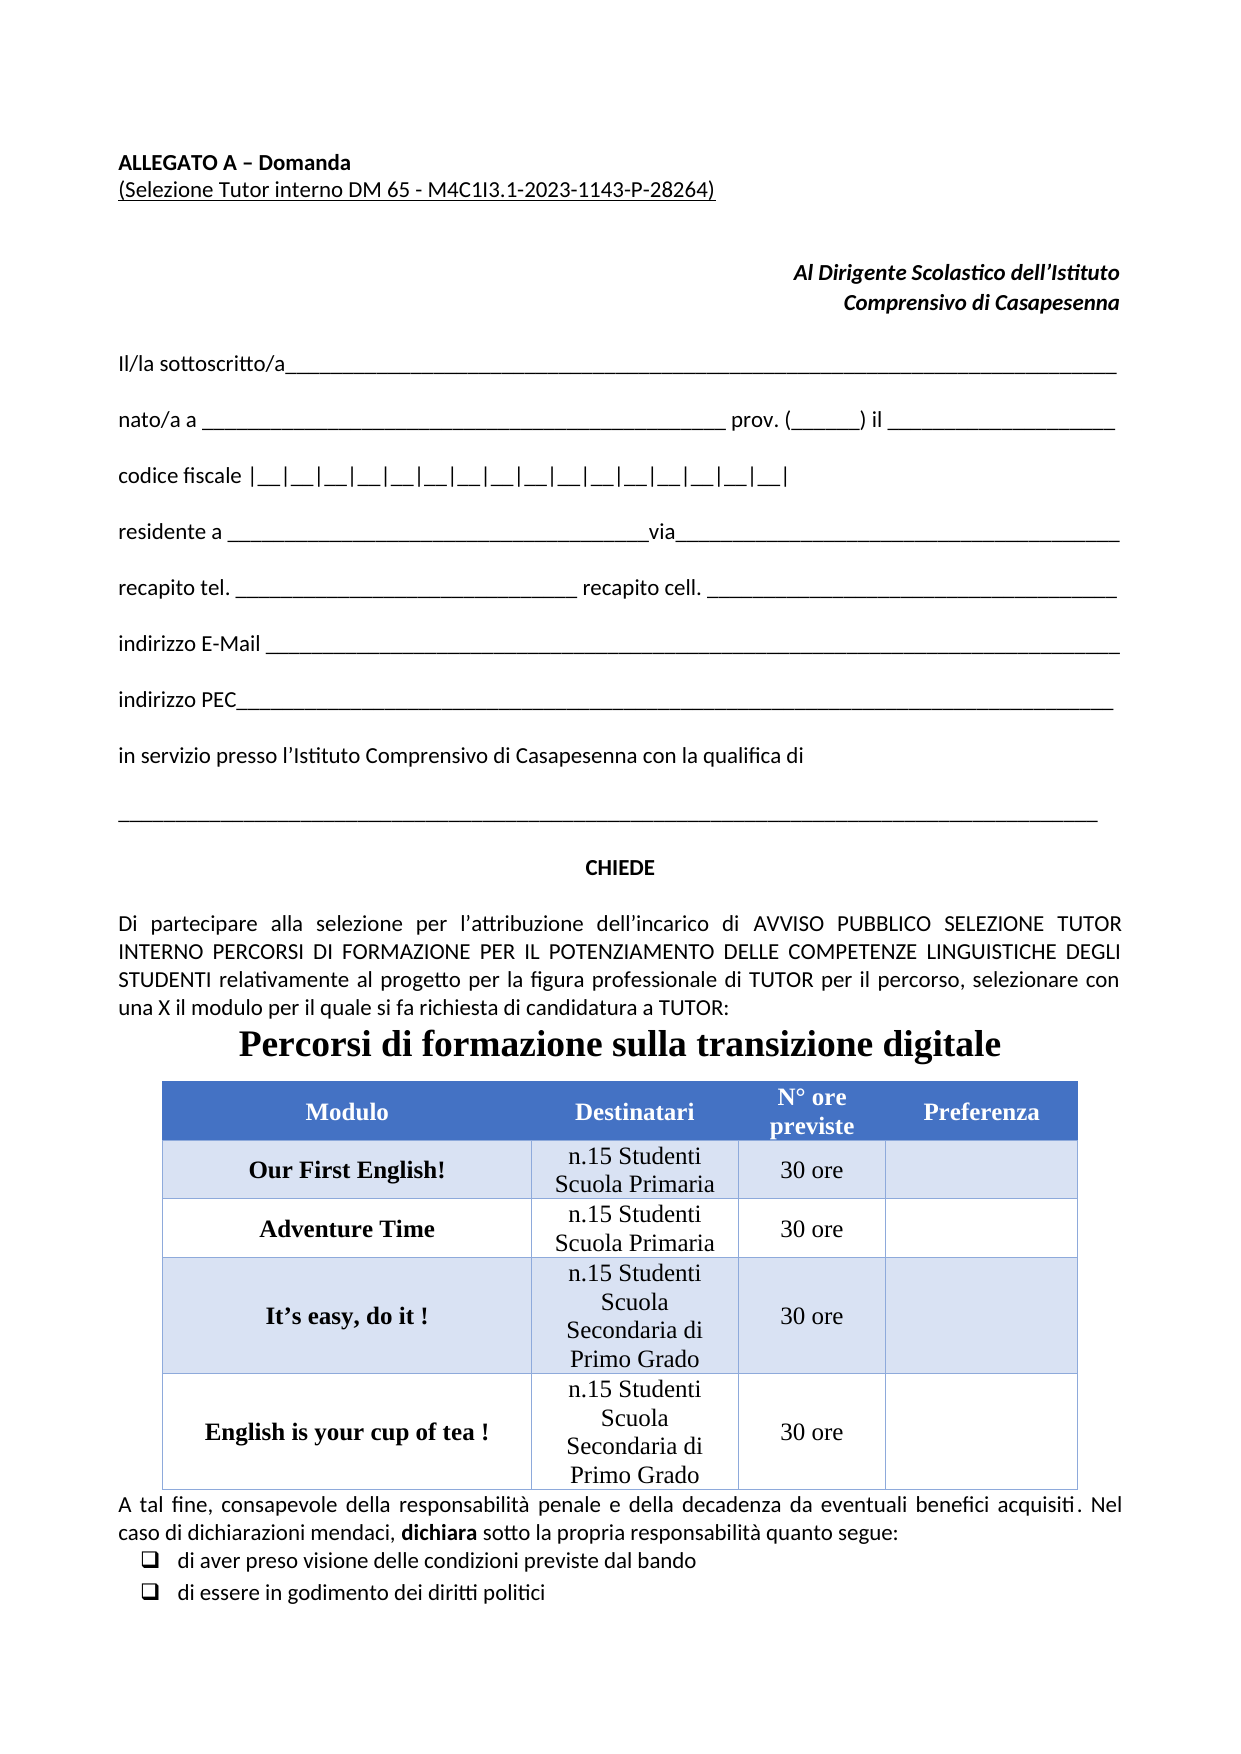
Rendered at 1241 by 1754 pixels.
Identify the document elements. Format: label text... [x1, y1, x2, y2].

table_header N° ore previste [739, 1082, 885, 1140]
table_cell [886, 1199, 1077, 1257]
table_cell 30 ore [739, 1199, 885, 1257]
table_header Modulo [163, 1082, 531, 1140]
text residente a _____________________________________via_______________________________________ [118, 517, 1122, 545]
table_cell [886, 1141, 1077, 1198]
table_cell English is your cup of tea ! [163, 1374, 531, 1489]
text nato/a a ______________________________________________ prov. (______) il ____________________ [118, 405, 1122, 433]
table_cell It’s easy, do it ! [163, 1258, 531, 1373]
text (Selezione Tutor interno DM 65 - M4C1I3.1-2023-1143-P-28264) [118, 176, 1122, 204]
text codice fiscale |__|__|__|__|__|__|__|__|__|__|__|__|__|__|__|__| [118, 461, 1122, 489]
table_cell n.15 Studenti Scuola Secondaria di Primo Grado [532, 1374, 738, 1489]
text in servizio presso l’Istituto Comprensivo di Casapesenna con la qualifica di ______________________________________________________________________________________ [118, 741, 1122, 825]
table_cell Our First English! [163, 1141, 531, 1198]
text CHIEDE [118, 853, 1122, 881]
table_cell 30 ore [739, 1141, 885, 1198]
table_header Preferenza [886, 1082, 1077, 1140]
table_cell Adventure Time [163, 1199, 531, 1257]
list di aver preso visione delle condizioni previste dal bando [140, 1546, 1122, 1574]
table_cell n.15 Studenti Scuola Secondaria di Primo Grado [532, 1258, 738, 1373]
table_cell 30 ore [739, 1374, 885, 1489]
list di essere in godimento dei diritti politici [140, 1578, 1122, 1606]
table_cell 30 ore [739, 1258, 885, 1373]
text recapito tel. ______________________________ recapito cell. ____________________________________ [118, 573, 1122, 601]
table_cell n.15 Studenti Scuola Primaria [532, 1141, 738, 1198]
text Di partecipare alla selezione per l’attribuzione dell’incarico di AVVISO PUBBLICO SELEZIONE TUTOR INTERNO PERCORSI DI FORMAZIONE PER IL POTENZIAMENTO DELLE COMPETENZE LINGUISTICHE DEGLI STUDENTI relativamente al progetto per la figura professionale di TUTOR per il percorso, selezionare con una X il modulo per il quale si fa richiesta di candidatura a TUTOR: [118, 909, 1122, 1021]
table_cell n.15 Studenti Scuola Primaria [532, 1199, 738, 1257]
text indirizzo E-Mail ___________________________________________________________________________ [118, 629, 1122, 657]
text Percorsi di formazione sulla transizione digitale [118, 1021, 1122, 1064]
table_cell [886, 1258, 1077, 1373]
table_cell [886, 1374, 1077, 1489]
text indirizzo PEC_____________________________________________________________________________ [118, 685, 1122, 713]
text ALLEGATO A – Domanda [118, 148, 1122, 176]
text A tal fine, consapevole della responsabilità penale e della decadenza da eventuali benefici acquisiti. Nel caso di dichiarazioni mendaci, dichiara sotto la propria responsabilità quanto segue: [118, 1490, 1122, 1546]
text Al Dirigente Scolastico dell’Istituto Comprensivo di Casapesenna [708, 258, 1122, 316]
text Il/la sottoscritto/a_________________________________________________________________________ [118, 349, 1122, 377]
table_header Destinatari [532, 1082, 738, 1140]
